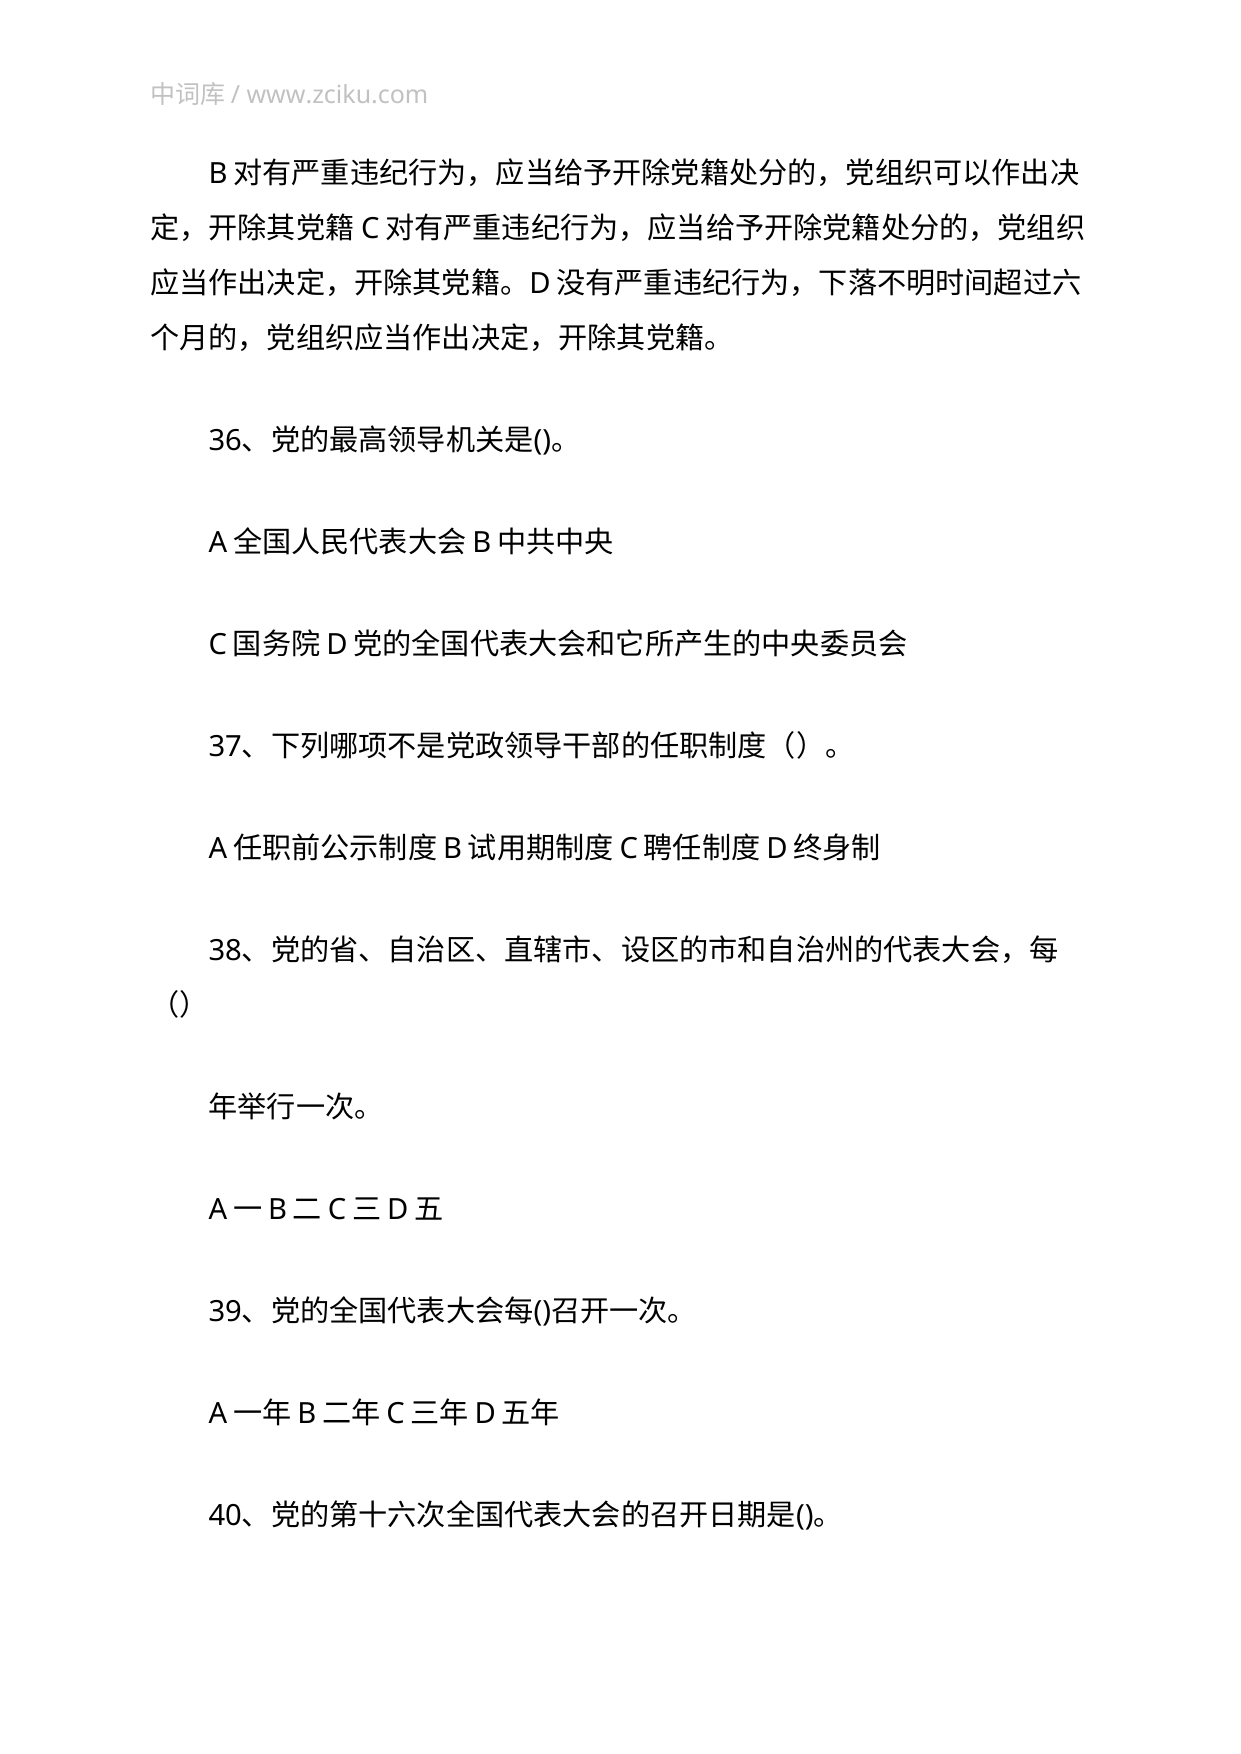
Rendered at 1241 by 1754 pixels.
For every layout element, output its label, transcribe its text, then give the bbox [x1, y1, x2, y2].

text 38、党的省、自治区、直辖市、设区的市和自治州的代表大会，每（） [150, 927, 1090, 1024]
text C国务院D党的全国代表大会和它所产生的中央委员会 [150, 621, 1090, 663]
text B对有严重违纪行为，应当给予开除党籍处分的，党组织可以作出决定，开除其党籍 C对有严重违纪行为，应当给予开除党籍处分的，党组织应当作出决定，开除其党籍。D没有严重违纪行为，下落不明时间超过六个月的，党组织应当作出决定，开除其党籍。 [150, 150, 1090, 357]
text A任职前公示制度B试用期制度C聘任制度D终身制 [150, 825, 1090, 867]
text 年举行一次。 [150, 1083, 1090, 1126]
text 39、党的全国代表大会每()召开一次。 [150, 1287, 1090, 1329]
text A全国人民代表大会B中共中央 [150, 519, 1090, 561]
text A一年B二年C三年D五年 [150, 1389, 1090, 1432]
text A一B二C三D五 [150, 1185, 1090, 1228]
text 36、党的最高领导机关是()。 [150, 417, 1090, 459]
text 37、下列哪项不是党政领导干部的任职制度（）。 [150, 723, 1090, 765]
text 40、党的第十六次全国代表大会的召开日期是()。 [150, 1491, 1090, 1533]
